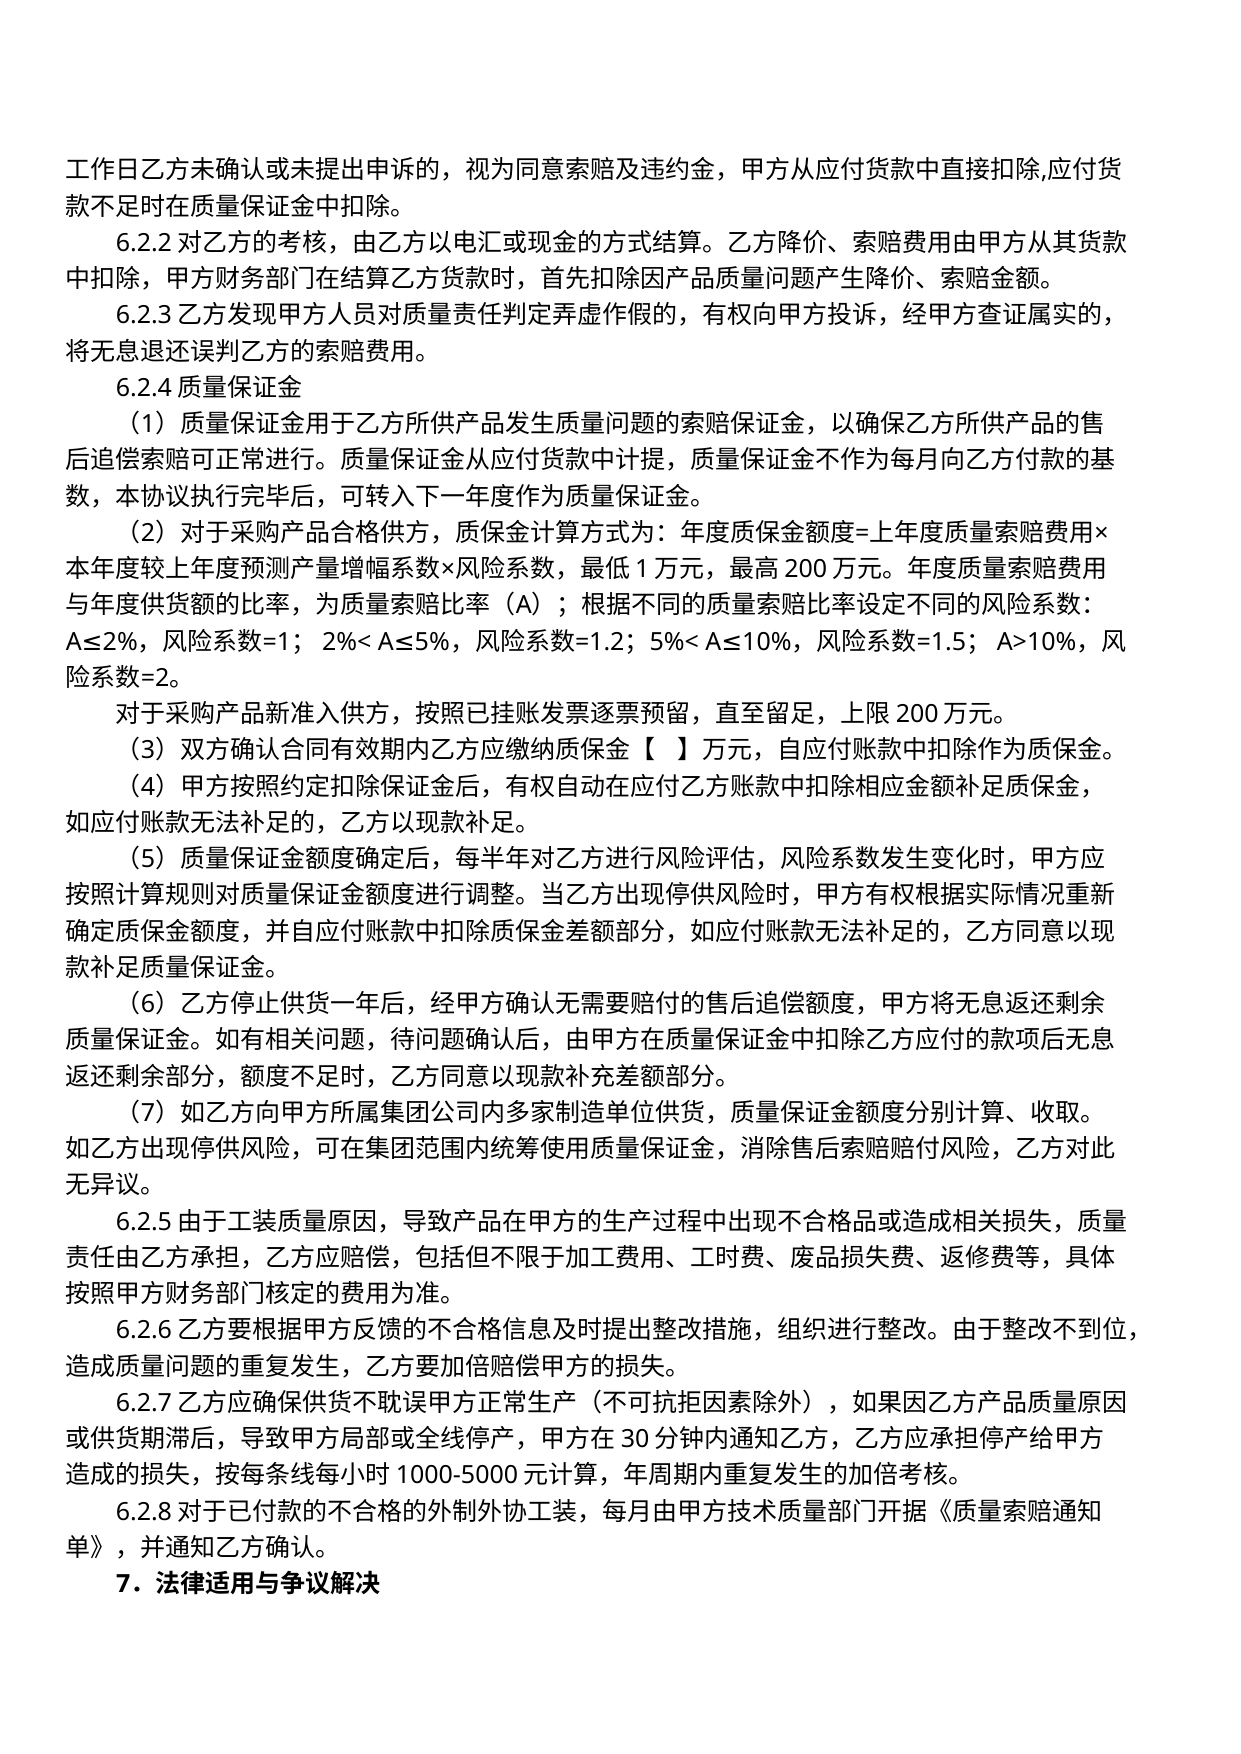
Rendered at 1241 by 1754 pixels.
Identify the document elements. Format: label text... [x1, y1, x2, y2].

text 对于采购产品新准入供方，按照已挂账发票逐票预留，直至留足，上限200万元。 [116, 694, 1128, 730]
text 7．法律适用与争议解决 [66, 1564, 1128, 1600]
text 6.2.6乙方要根据甲方反馈的不合格信息及时提出整改措施，组织进行整改。由于整改不到位，造成质量问题的重复发生，乙方要加倍赔偿甲方的损失。 [66, 1310, 1128, 1382]
text （6）乙方停止供货一年后，经甲方确认无需要赔付的售后追偿额度，甲方将无息返还剩余质量保证金。如有相关问题，待问题确认后，由甲方在质量保证金中扣除乙方应付的款项后无息返还剩余部分，额度不足时，乙方同意以现款补充差额部分。 [66, 984, 1128, 1092]
text 6.2.7乙方应确保供货不耽误甲方正常生产（不可抗拒因素除外），如果因乙方产品质量原因或供货期滞后，导致甲方局部或全线停产，甲方在30分钟内通知乙方，乙方应承担停产给甲方造成的损失，按每条线每小时1000-5000元计算，年周期内重复发生的加倍考核。 [66, 1382, 1128, 1491]
list 对于采购产品合格供方，质保金计算方式为：年度质保金额度=上年度质量索赔费用×本年度较上年度预测产量增幅系数×风险系数，最低1万元，最高200万元。年度质量索赔费用与年度供货额的比率，为质量索赔比率（A）；根据不同的质量索赔比率设定不同的风险系数：A≤2%，风险系数=1； 2%< A≤5%，风险系数=1.2；5%< A≤10%，风险系数=1.5； A>10%，风险系数=2。 [66, 512, 1128, 694]
list 双方确认合同有效期内乙方应缴纳质保金【 】万元，自应付账款中扣除作为质保金。 [66, 730, 1128, 766]
text 6.2.8对于已付款的不合格的外制外协工装，每月由甲方技术质量部门开据《质量索赔通知单》，并通知乙方确认。 [66, 1491, 1128, 1564]
text 6.2.5由于工装质量原因，导致产品在甲方的生产过程中出现不合格品或造成相关损失，质量责任由乙方承担，乙方应赔偿，包括但不限于加工费用、工时费、废品损失费、返修费等，具体按照甲方财务部门核定的费用为准。 [66, 1201, 1128, 1310]
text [66, 150, 1128, 222]
list 质量保证金用于乙方所供产品发生质量问题的索赔保证金，以确保乙方所供产品的售后追偿索赔可正常进行。质量保证金从应付货款中计提，质量保证金不作为每月向乙方付款的基数，本协议执行完毕后，可转入下一年度作为质量保证金。 [66, 404, 1128, 512]
text （5）质量保证金额度确定后，每半年对乙方进行风险评估，风险系数发生变化时，甲方应按照计算规则对质量保证金额度进行调整。当乙方出现停供风险时，甲方有权根据实际情况重新确定质保金额度，并自应付账款中扣除质保金差额部分，如应付账款无法补足的，乙方同意以现款补足质量保证金。 [66, 839, 1128, 984]
text 6.2.4质量保证金 [66, 367, 1128, 404]
text 6.2.3乙方发现甲方人员对质量责任判定弄虚作假的，有权向甲方投诉，经甲方查证属实的，将无息退还误判乙方的索赔费用。 [66, 295, 1128, 367]
text 6.2.2对乙方的考核，由乙方以电汇或现金的方式结算。乙方降价、索赔费用由甲方从其货款中扣除，甲方财务部门在结算乙方货款时，首先扣除因产品质量问题产生降价、索赔金额。 [66, 222, 1128, 295]
text （7）如乙方向甲方所属集团公司内多家制造单位供货，质量保证金额度分别计算、收取。如乙方出现停供风险，可在集团范围内统筹使用质量保证金，消除售后索赔赔付风险，乙方对此无异议。 [66, 1092, 1128, 1201]
text （4）甲方按照约定扣除保证金后，有权自动在应付乙方账款中扣除相应金额补足质保金，如应付账款无法补足的，乙方以现款补足。 [66, 766, 1128, 839]
